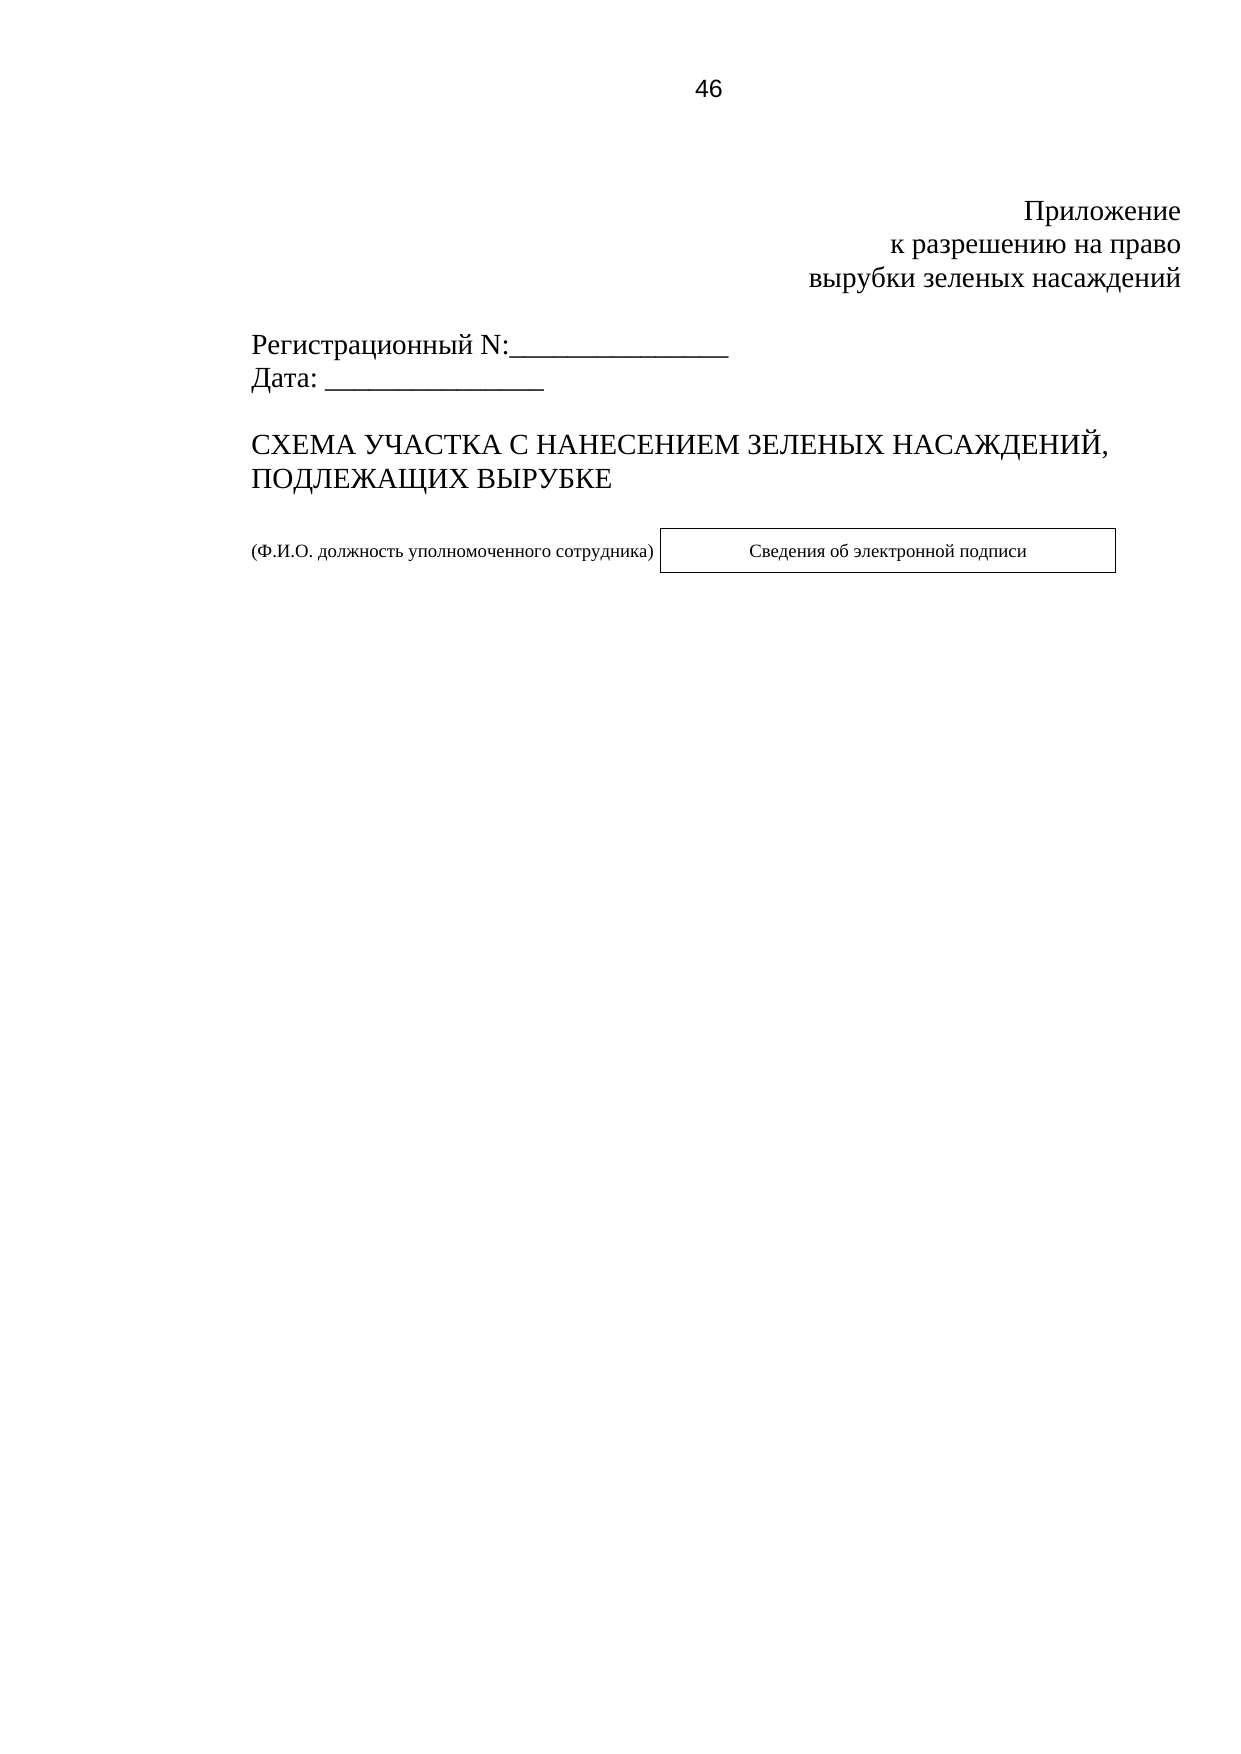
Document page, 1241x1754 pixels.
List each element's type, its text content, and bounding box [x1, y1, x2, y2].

text Приложение [177, 193, 1181, 226]
table_header (Ф.И.О. должность уполномоченного сотрудника) [171, 528, 660, 572]
text СХЕМА УЧАСТКА С НАНЕСЕНИЕМ ЗЕЛЕНЫХ НАСАЖДЕНИЙ, [177, 427, 1181, 461]
text вырубки зеленых насаждений [177, 260, 1181, 293]
text к разрешению на право [177, 226, 1181, 260]
table_header Сведения об электронной подписи [661, 529, 1115, 572]
text Регистрационный N:_______________ [177, 327, 1181, 360]
text ПОДЛЕЖАЩИХ ВЫРУБКЕ [177, 461, 1181, 494]
text Дата: _______________ [177, 360, 1181, 394]
